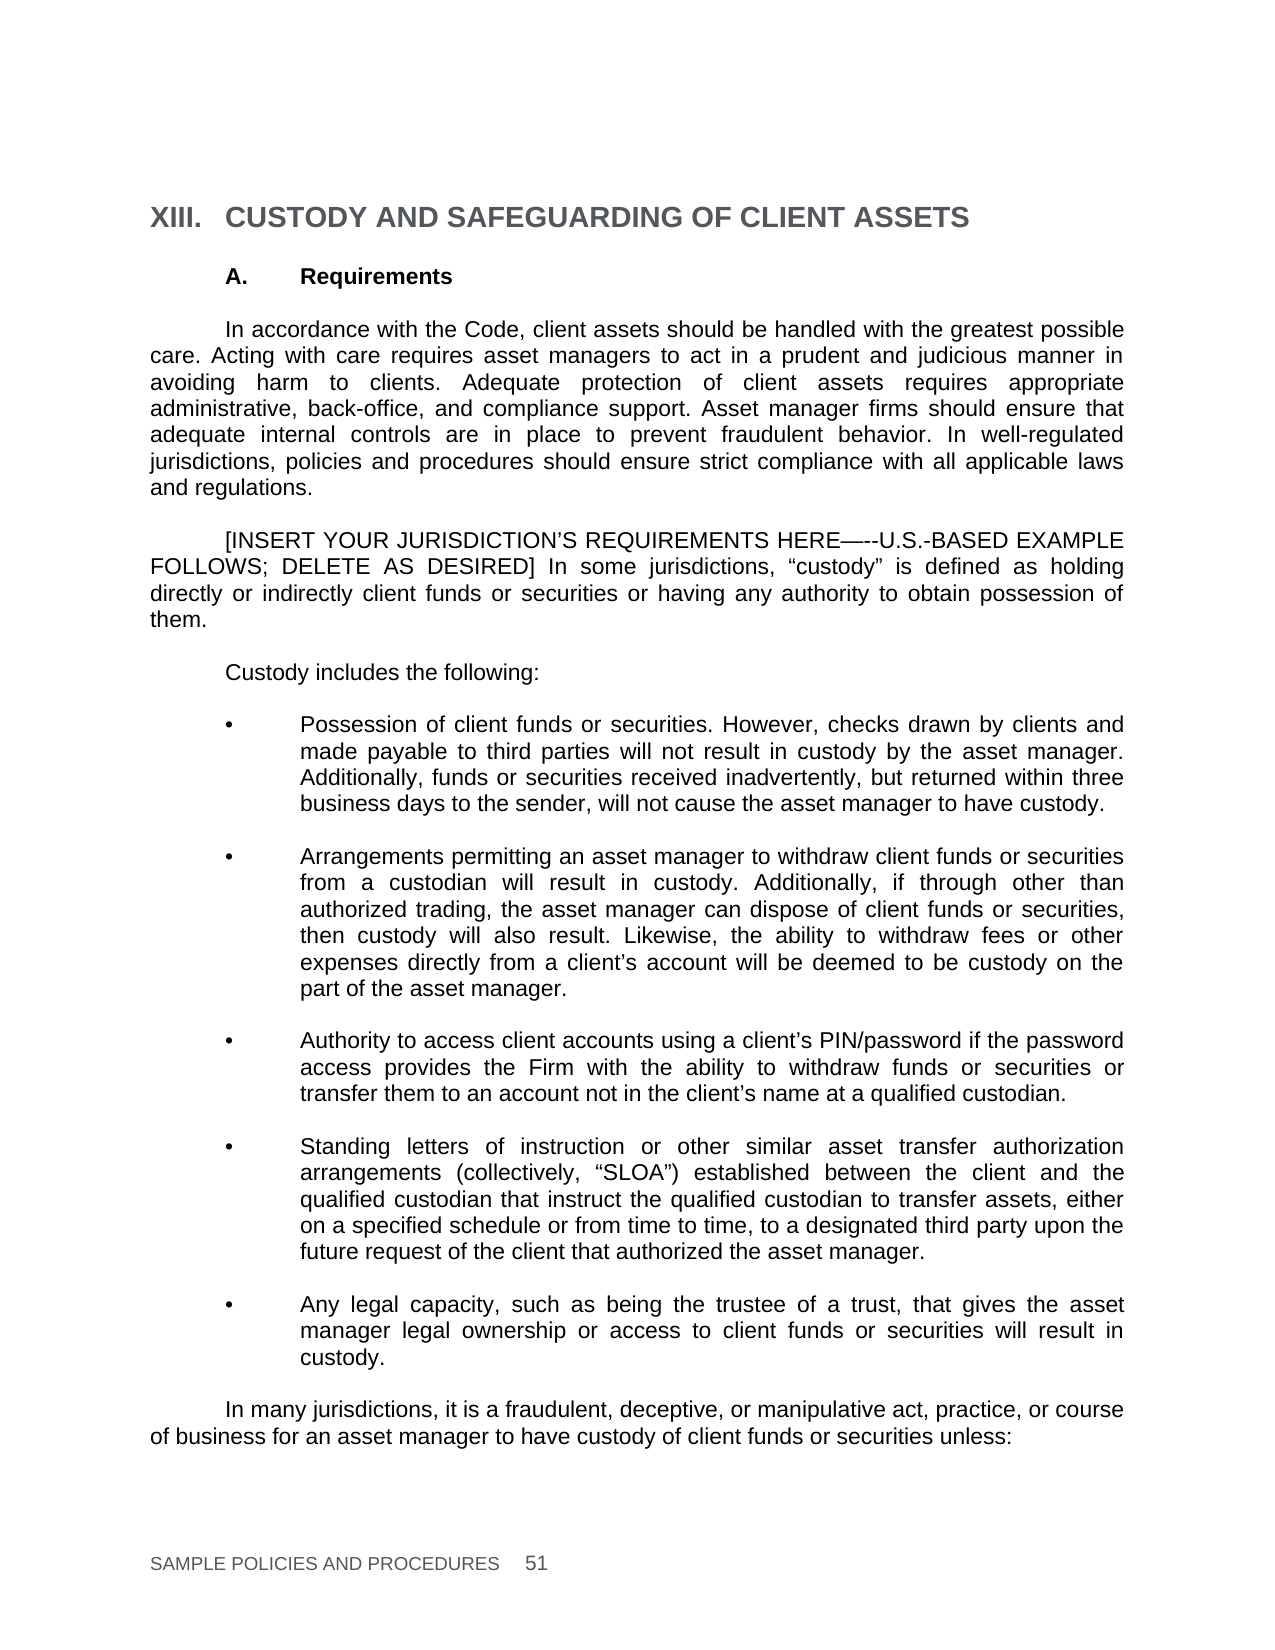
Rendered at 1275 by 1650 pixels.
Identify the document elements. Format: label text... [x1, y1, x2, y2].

text • Standing letters of instruction or other similar asset transfer authorization arrangements (collectively, “SLOA”) established between the client and the qualified custodian that instruct the qualified custodian to transfer assets, either on a specified schedule or from time to time, to a designated third party upon the future request of the client that authorized the asset manager. [225, 1133, 1125, 1265]
text A. Requirements [150, 263, 1125, 289]
text • Authority to access client accounts using a client’s PIN/password if the password access provides the Firm with the ability to withdraw funds or securities or transfer them to an account not in the client’s name at a qualified custodian. [225, 1027, 1125, 1107]
text In many jurisdictions, it is a fraudulent, deceptive, or manipulative act, practice, or course of business for an asset manager to have custody of client funds or securities unless: [150, 1396, 1125, 1449]
text Custody includes the following: [150, 658, 1125, 685]
text • Any legal capacity, such as being the trustee of a trust, that gives the asset manager legal ownership or access to client funds or securities will result in custody. [225, 1291, 1125, 1370]
text [INSERT YOUR JURISDICTION’S REQUIREMENTS HERE—--U.S.-BASED EXAMPLE FOLLOWS; DELETE AS DESIRED] In some jurisdictions, “custody” is defined as holding directly or indirectly client funds or securities or having any authority to obtain possession of them. [150, 527, 1125, 632]
text • Arrangements permitting an asset manager to withdraw client funds or securities from a custodian will result in custody. Additionally, if through other than authorized trading, the asset manager can dispose of client funds or securities, then custody will also result. Likewise, the ability to withdraw fees or other expenses directly from a client’s account will be deemed to be custody on the part of the asset manager. [225, 843, 1125, 1001]
text • Possession of client funds or securities. However, checks drawn by clients and made payable to third parties will not result in custody by the asset manager. Additionally, funds or securities received inadvertently, but returned within three business days to the sender, will not cause the asset manager to have custody. [225, 711, 1125, 817]
subtitle CUSTODY AND SAFEGUARDING OF CLIENT ASSETS [150, 200, 1125, 233]
text In accordance with the Code, client assets should be handled with the greatest possible care. Acting with care requires asset managers to act in a prudent and judicious manner in avoiding harm to clients. Adequate protection of client assets requires appropriate administrative, back-office, and compliance support. Asset manager firms should ensure that adequate internal controls are in place to prevent fraudulent behavior. In well-regulated jurisdictions, policies and procedures should ensure strict compliance with all applicable laws and regulations. [150, 316, 1125, 500]
